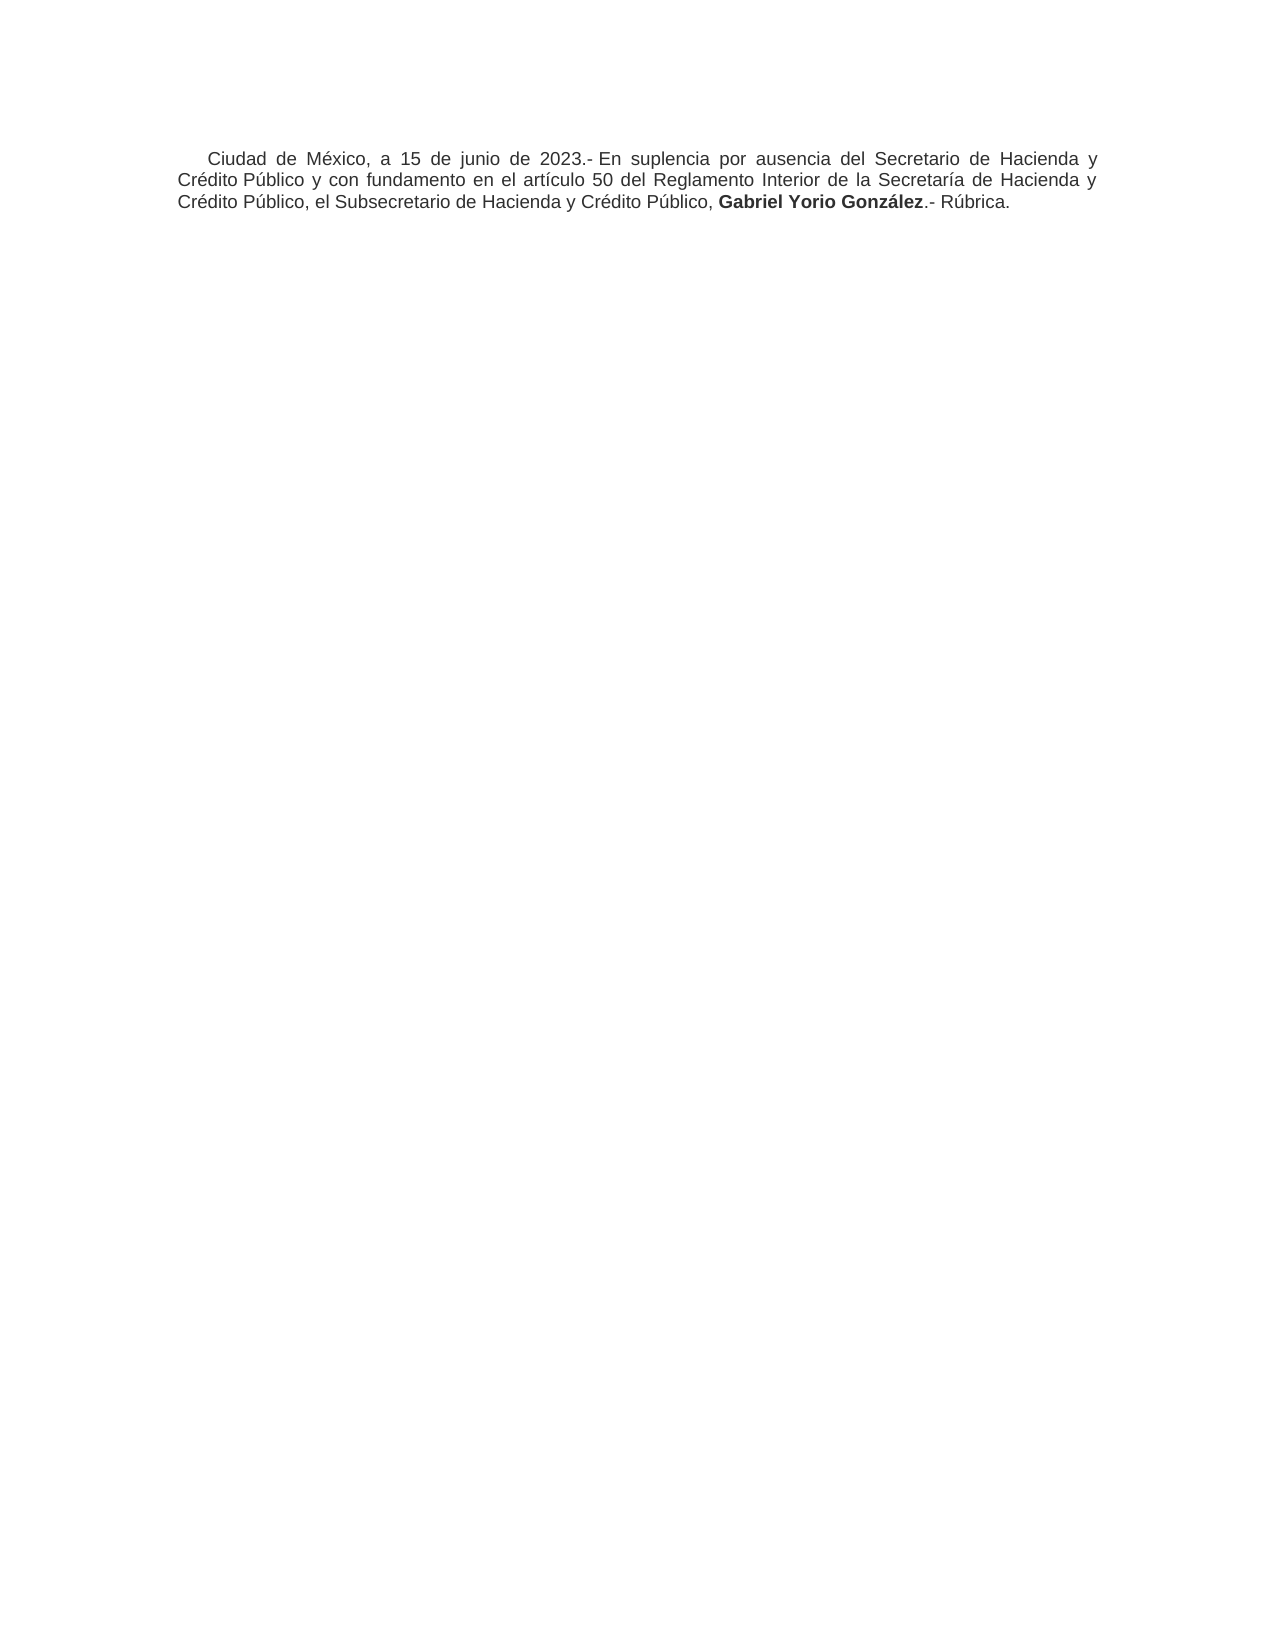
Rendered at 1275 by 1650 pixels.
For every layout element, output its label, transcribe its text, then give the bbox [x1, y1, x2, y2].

text Ciudad de México, a 15 de junio de 2023.- En suplencia por ausencia del Secretario de Hacienda y Crédito Público y con fundamento en el artículo 50 del Reglamento Interior de la Secretaría de Hacienda y Crédito Público, el Subsecretario de Hacienda y Crédito Público, Gabriel Yorio González.- Rúbrica. [177, 148, 1098, 212]
